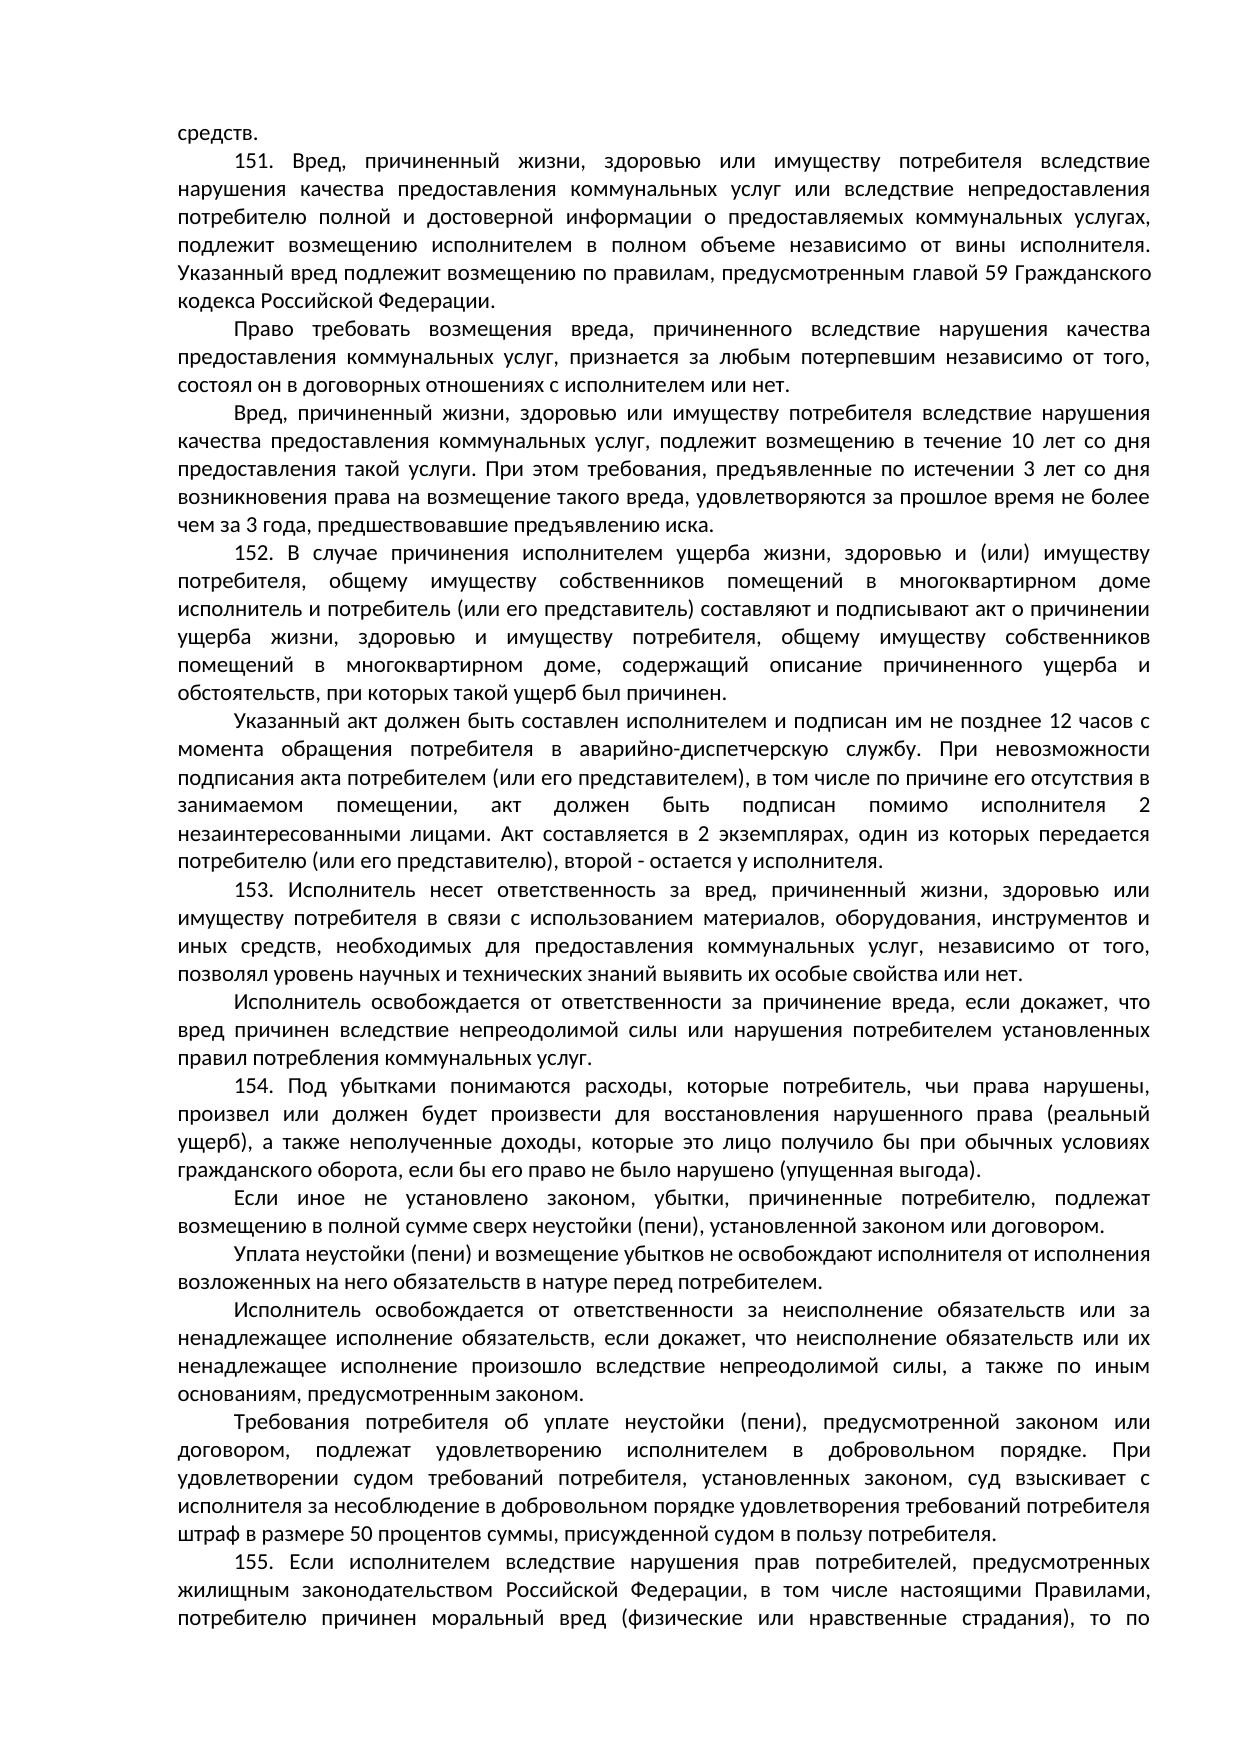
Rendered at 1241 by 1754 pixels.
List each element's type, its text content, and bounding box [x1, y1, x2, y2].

text Исполнитель освобождается от ответственности за причинение вреда, если докажет, что вред причинен вследствие непреодолимой силы или нарушения потребителем установленных правил потребления коммунальных услуг. [177, 987, 1152, 1071]
text 153. Исполнитель несет ответственность за вред, причиненный жизни, здоровью или имуществу потребителя в связи с использованием материалов, оборудования, инструментов и иных средств, необходимых для предоставления коммунальных услуг, независимо от того, позволял уровень научных и технических знаний выявить их особые свойства или нет. [177, 875, 1152, 987]
text 151. Вред, причиненный жизни, здоровью или имуществу потребителя вследствие нарушения качества предоставления коммунальных услуг или вследствие непредоставления потребителю полной и достоверной информации о предоставляемых коммунальных услугах, подлежит возмещению исполнителем в полном объеме независимо от вины исполнителя. Указанный вред подлежит возмещению по правилам, предусмотренным главой 59 Гражданского кодекса Российской Федерации. [177, 146, 1152, 314]
text 154. Под убытками понимаются расходы, которые потребитель, чьи права нарушены, произвел или должен будет произвести для восстановления нарушенного права (реальный ущерб), а также неполученные доходы, которые это лицо получило бы при обычных условиях гражданского оборота, если бы его право не было нарушено (упущенная выгода). [177, 1071, 1152, 1183]
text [177, 1547, 1152, 1631]
text Если иное не установлено законом, убытки, причиненные потребителю, подлежат возмещению в полной сумме сверх неустойки (пени), установленной законом или договором. [177, 1183, 1152, 1239]
text Вред, причиненный жизни, здоровью или имуществу потребителя вследствие нарушения качества предоставления коммунальных услуг, подлежит возмещению в течение 10 лет со дня предоставления такой услуги. При этом требования, предъявленные по истечении 3 лет со дня возникновения права на возмещение такого вреда, удовлетворяются за прошлое время не более чем за 3 года, предшествовавшие предъявлению иска. [177, 398, 1152, 538]
text Указанный акт должен быть составлен исполнителем и подписан им не позднее 12 часов с момента обращения потребителя в аварийно-диспетчерскую службу. При невозможности подписания акта потребителем (или его представителем), в том числе по причине его отсутствия в занимаемом помещении, акт должен быть подписан помимо исполнителя 2 незаинтересованными лицами. Акт составляется в 2 экземплярах, один из которых передается потребителю (или его представителю), второй - остается у исполнителя. [177, 707, 1152, 875]
text Уплата неустойки (пени) и возмещение убытков не освобождают исполнителя от исполнения возложенных на него обязательств в натуре перед потребителем. [177, 1239, 1152, 1295]
text Право требовать возмещения вреда, причиненного вследствие нарушения качества предоставления коммунальных услуг, признается за любым потерпевшим независимо от того, состоял он в договорных отношениях с исполнителем или нет. [177, 314, 1152, 398]
text 152. В случае причинения исполнителем ущерба жизни, здоровью и (или) имуществу потребителя, общему имуществу собственников помещений в многоквартирном доме исполнитель и потребитель (или его представитель) составляют и подписывают акт о причинении ущерба жизни, здоровью и имуществу потребителя, общему имуществу собственников помещений в многоквартирном доме, содержащий описание причиненного ущерба и обстоятельств, при которых такой ущерб был причинен. [177, 538, 1152, 707]
text Исполнитель освобождается от ответственности за неисполнение обязательств или за ненадлежащее исполнение обязательств, если докажет, что неисполнение обязательств или их ненадлежащее исполнение произошло вследствие непреодолимой силы, а также по иным основаниям, предусмотренным законом. [177, 1295, 1152, 1407]
text Требования потребителя об уплате неустойки (пени), предусмотренной законом или договором, подлежат удовлетворению исполнителем в добровольном порядке. При удовлетворении судом требований потребителя, установленных законом, суд взыскивает с исполнителя за несоблюдение в добровольном порядке удовлетворения требований потребителя штраф в размере 50 процентов суммы, присужденной судом в пользу потребителя. [177, 1407, 1152, 1547]
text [177, 118, 1152, 146]
